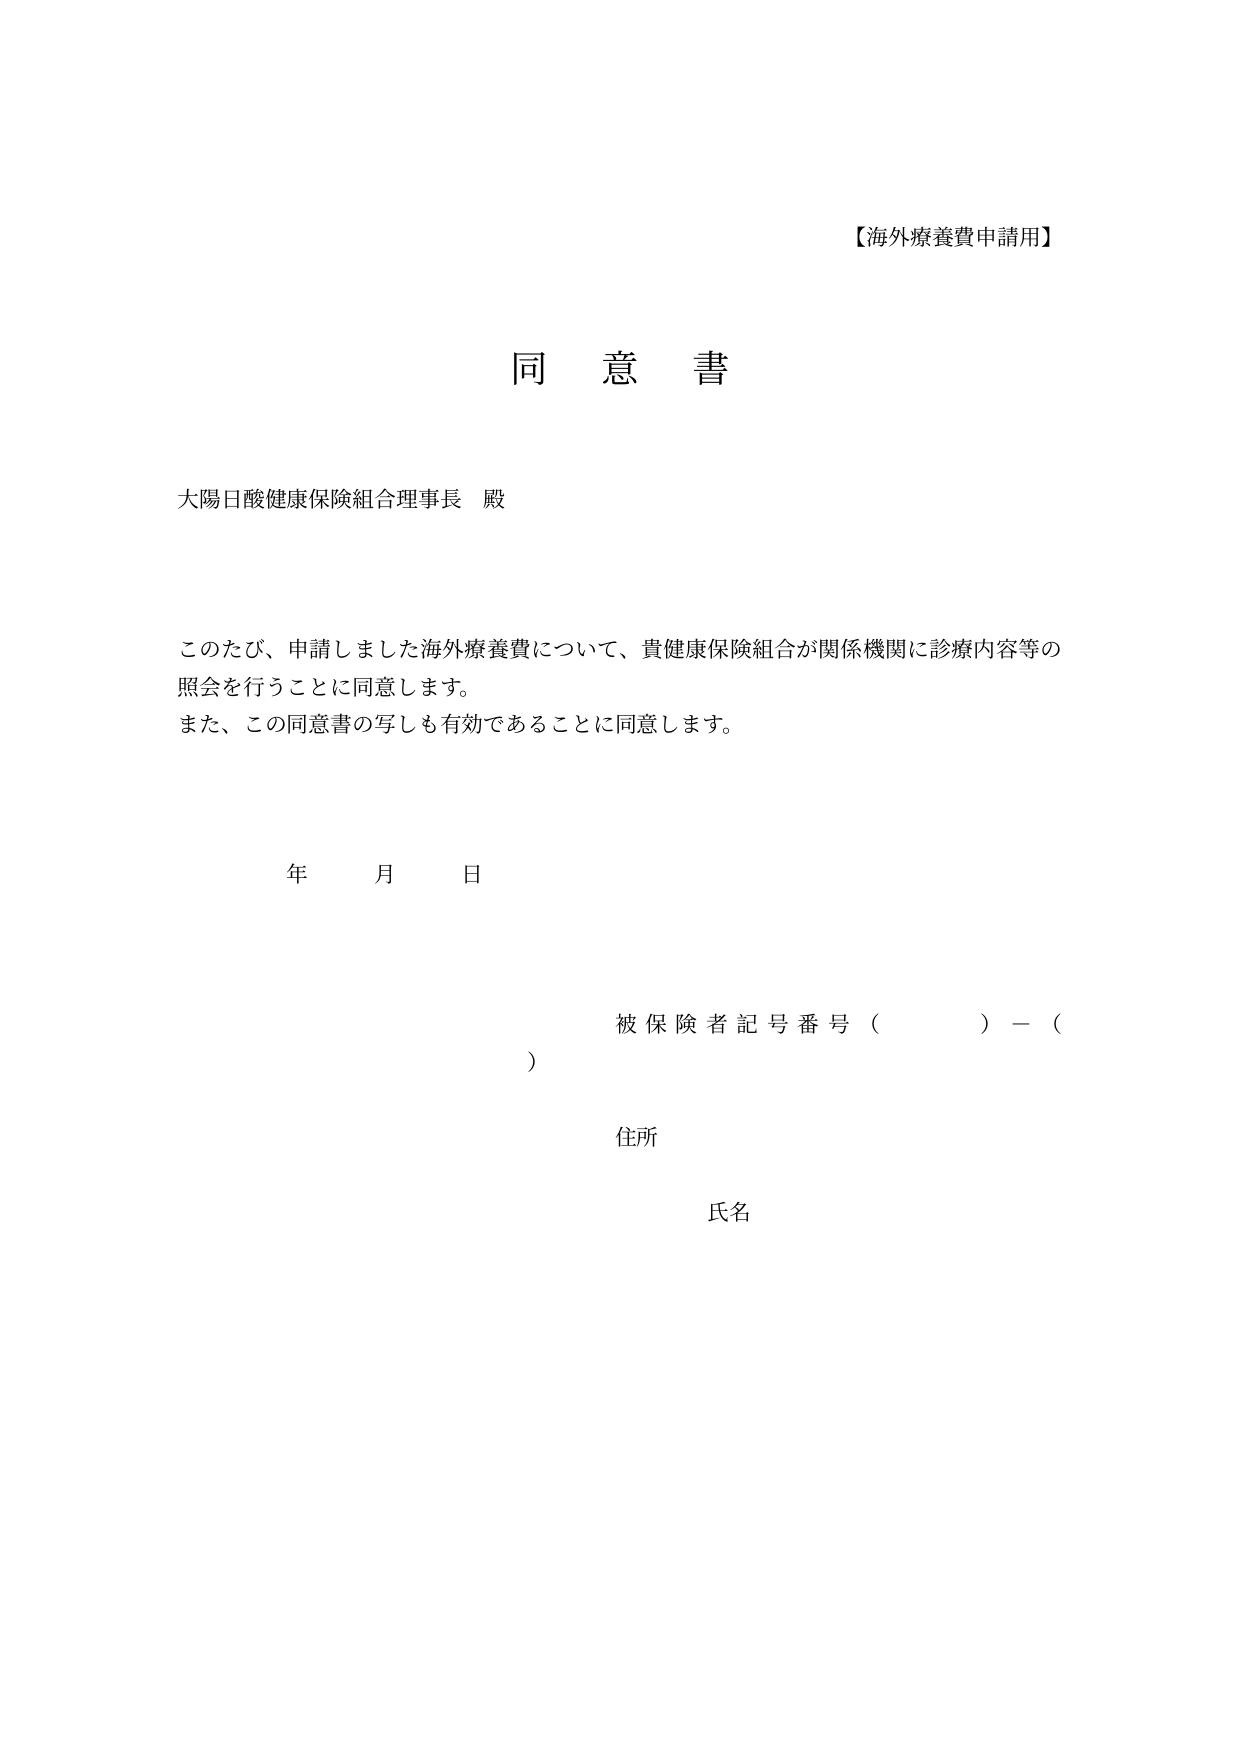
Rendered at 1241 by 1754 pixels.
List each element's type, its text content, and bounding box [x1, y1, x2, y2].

text このたび、申請しました海外療養費について、貴健康保険組合が関係機関に診療内容等の照会を行うことに同意します。 [177, 629, 1063, 704]
text また、この同意書の写しも有効であることに同意します。 [177, 704, 1063, 742]
text 被保険者記号番号（ ）－（ ） [527, 1004, 1063, 1079]
text 同意書 [177, 329, 1063, 404]
text 住所 [527, 1117, 1063, 1154]
text 大陽日酸健康保険組合理事長 殿 [177, 479, 1063, 517]
text 年 月 日 [177, 854, 1063, 892]
text 氏名 [177, 1192, 1063, 1229]
text 【海外療養費申請用】 [177, 217, 1063, 254]
